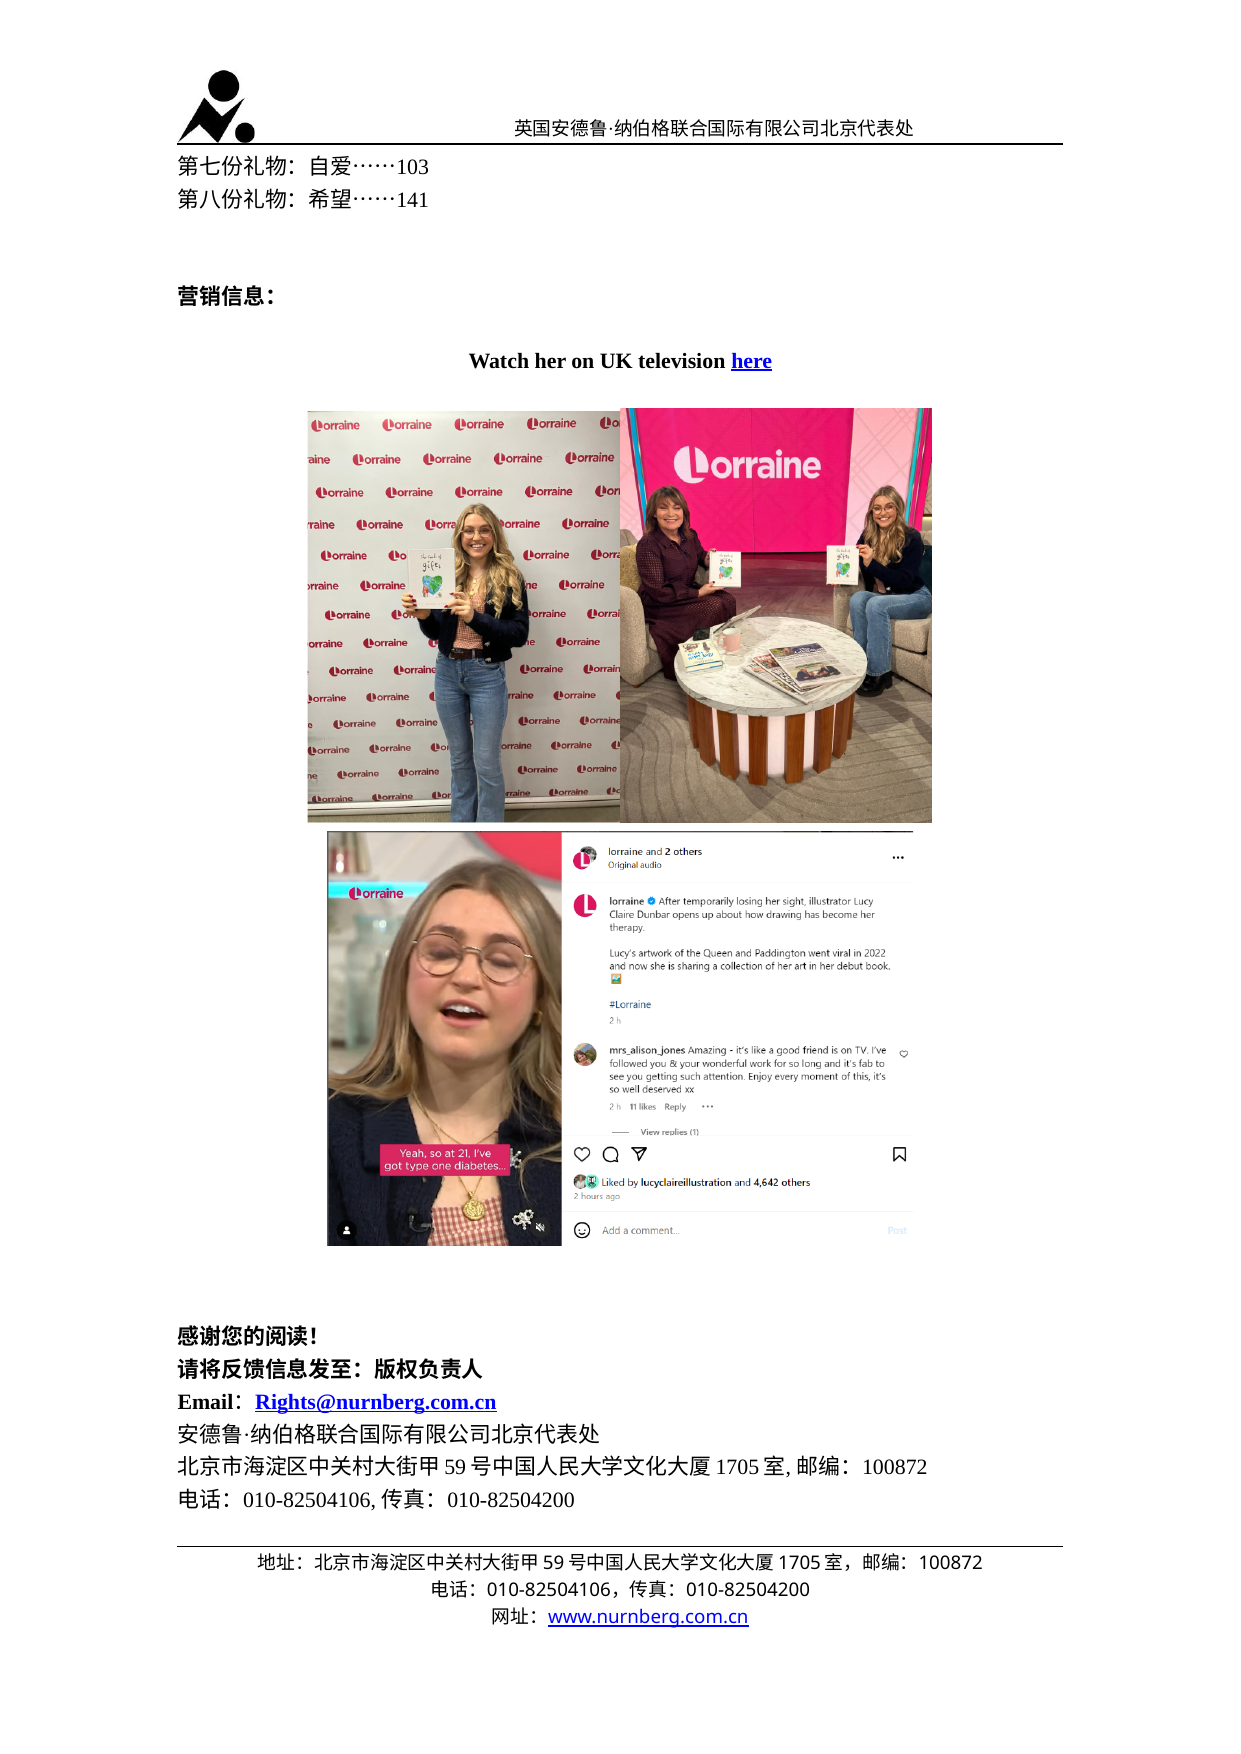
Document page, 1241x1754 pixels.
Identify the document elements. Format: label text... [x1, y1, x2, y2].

text 北京市海淀区中关村大街甲59号中国人民大学文化大厦1705室, 邮编：100872 [177, 1449, 1063, 1481]
text Watch her on UK television here [177, 344, 1063, 376]
text 电话：010-82504106, 传真：010-82504200 [177, 1481, 1063, 1514]
text 第八份礼物：希望……141 [177, 181, 1063, 214]
text 感谢您的阅读！ [177, 1319, 1063, 1351]
text 营销信息： [177, 279, 1063, 311]
text 安德鲁·纳伯格联合国际有限公司北京代表处 [177, 1416, 1063, 1449]
text 第七份礼物：自爱……103 [177, 149, 1063, 181]
text Email：Rights@nurnberg.com.cn [177, 1384, 1063, 1416]
text 请将反馈信息发至：版权负责人 [177, 1351, 1063, 1384]
picture [177, 70, 255, 143]
picture [307, 408, 933, 823]
picture [327, 831, 914, 1246]
